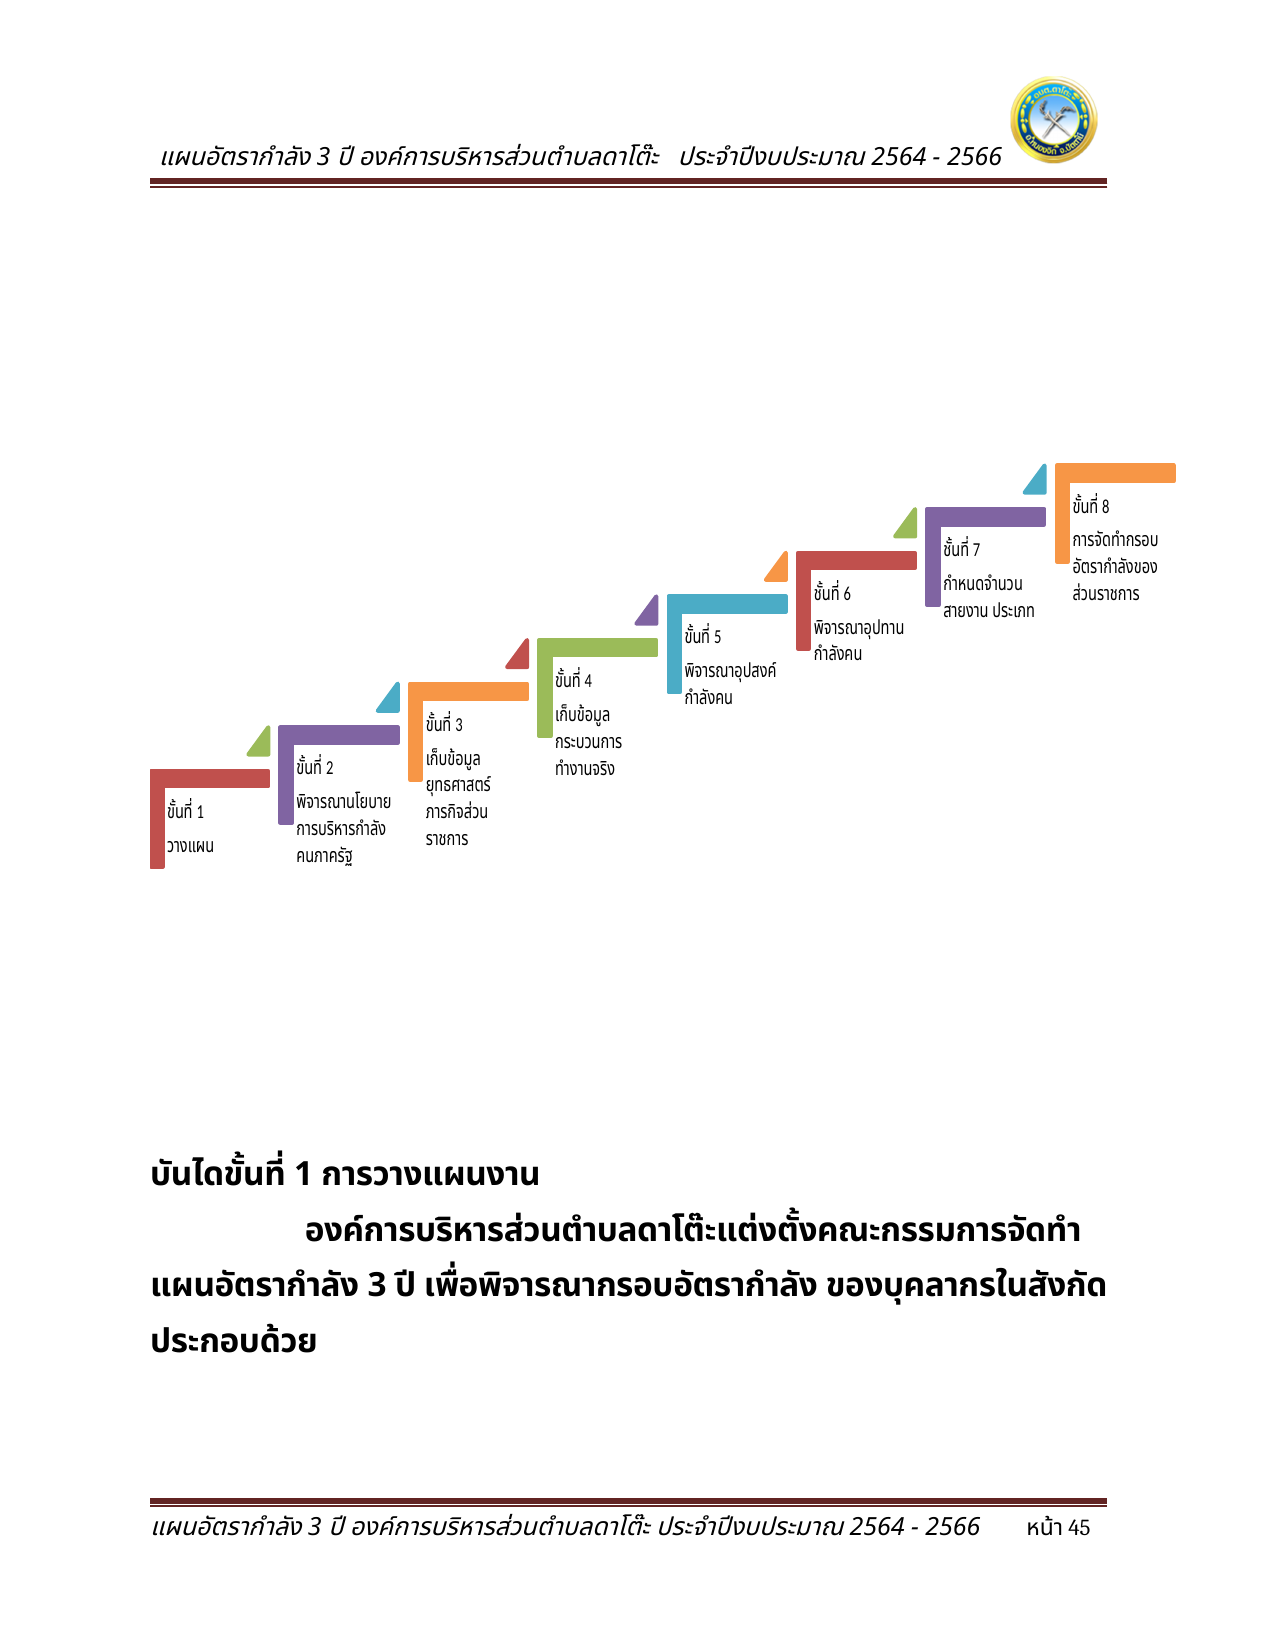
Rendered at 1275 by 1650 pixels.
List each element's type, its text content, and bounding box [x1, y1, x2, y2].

picture [1008, 75, 1099, 165]
text องค์การบริหารส่วนตำบลดาโต๊ะแต่งตั้งคณะกรรมการจัดทำแผนอัตรากำลัง 3 ปี เพื่อพิจารณากรอบอัตรากำลัง ของบุคลากรในสังกัด ประกอบด้วย [150, 1206, 1107, 1367]
text บันไดขั้นที่ 1 การวางแผนงาน [150, 1150, 1107, 1201]
